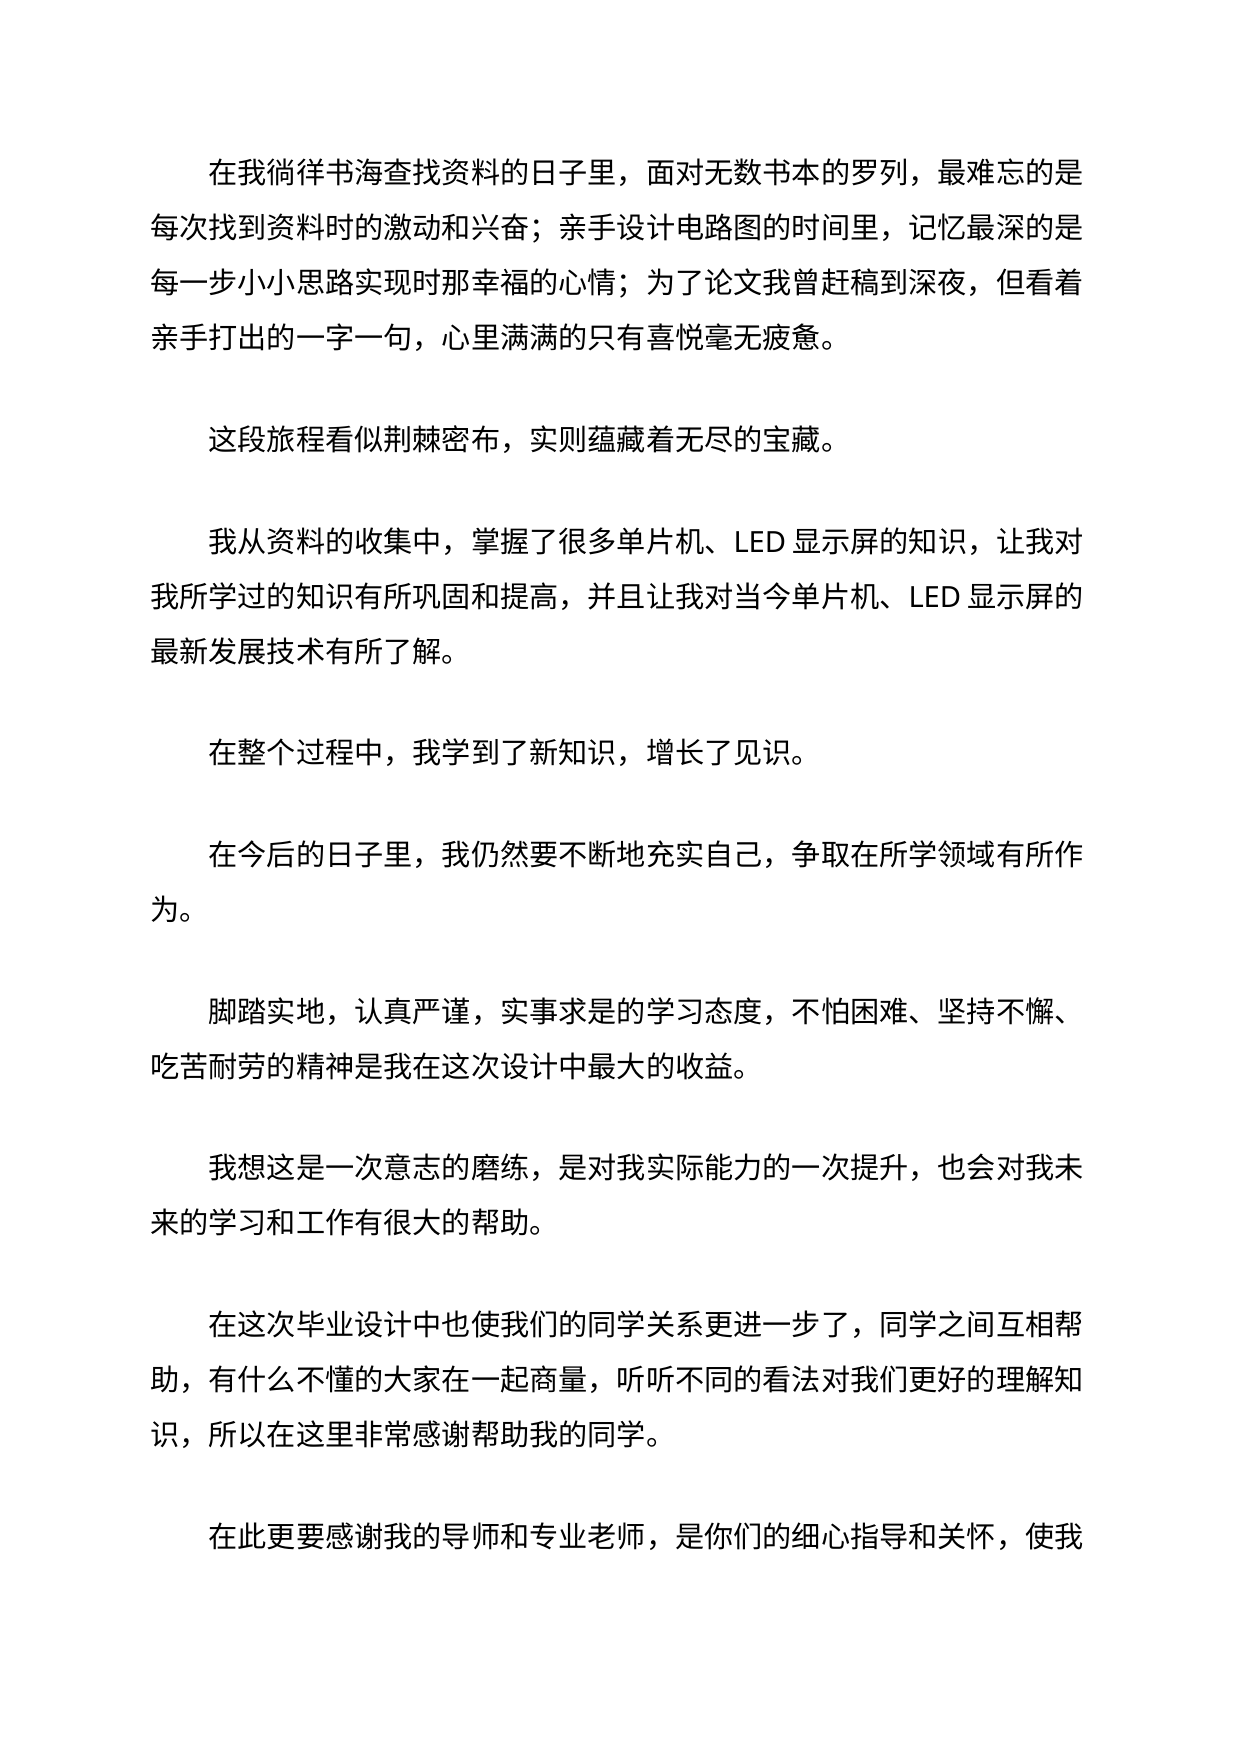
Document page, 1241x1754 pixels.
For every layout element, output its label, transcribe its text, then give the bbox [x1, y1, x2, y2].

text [150, 1513, 1090, 1556]
text 在我徜徉书海查找资料的日子里，面对无数书本的罗列，最难忘的是每次找到资料时的激动和兴奋；亲手设计电路图的时间里，记忆最深的是每一步小小思路实现时那幸福的心情；为了论文我曾赶稿到深夜，但看着亲手打出的一字一句，心里满满的只有喜悦毫无疲惫。 [150, 150, 1090, 357]
text 在这次毕业设计中也使我们的同学关系更进一步了，同学之间互相帮助，有什么不懂的大家在一起商量，听听不同的看法对我们更好的理解知识，所以在这里非常感谢帮助我的同学。 [150, 1302, 1090, 1454]
text 我想这是一次意志的磨练，是对我实际能力的一次提升，也会对我未来的学习和工作有很大的帮助。 [150, 1145, 1090, 1242]
text 这段旅程看似荆棘密布，实则蕴藏着无尽的宝藏。 [150, 416, 1090, 459]
text 在整个过程中，我学到了新知识，增长了见识。 [150, 730, 1090, 772]
text 我从资料的收集中，掌握了很多单片机、LED显示屏的知识，让我对我所学过的知识有所巩固和提高，并且让我对当今单片机、LED显示屏的最新发展技术有所了解。 [150, 518, 1090, 671]
text 脚踏实地，认真严谨，实事求是的学习态度，不怕困难、坚持不懈、吃苦耐劳的精神是我在这次设计中最大的收益。 [150, 988, 1090, 1086]
text 在今后的日子里，我仍然要不断地充实自己，争取在所学领域有所作为。 [150, 832, 1090, 929]
